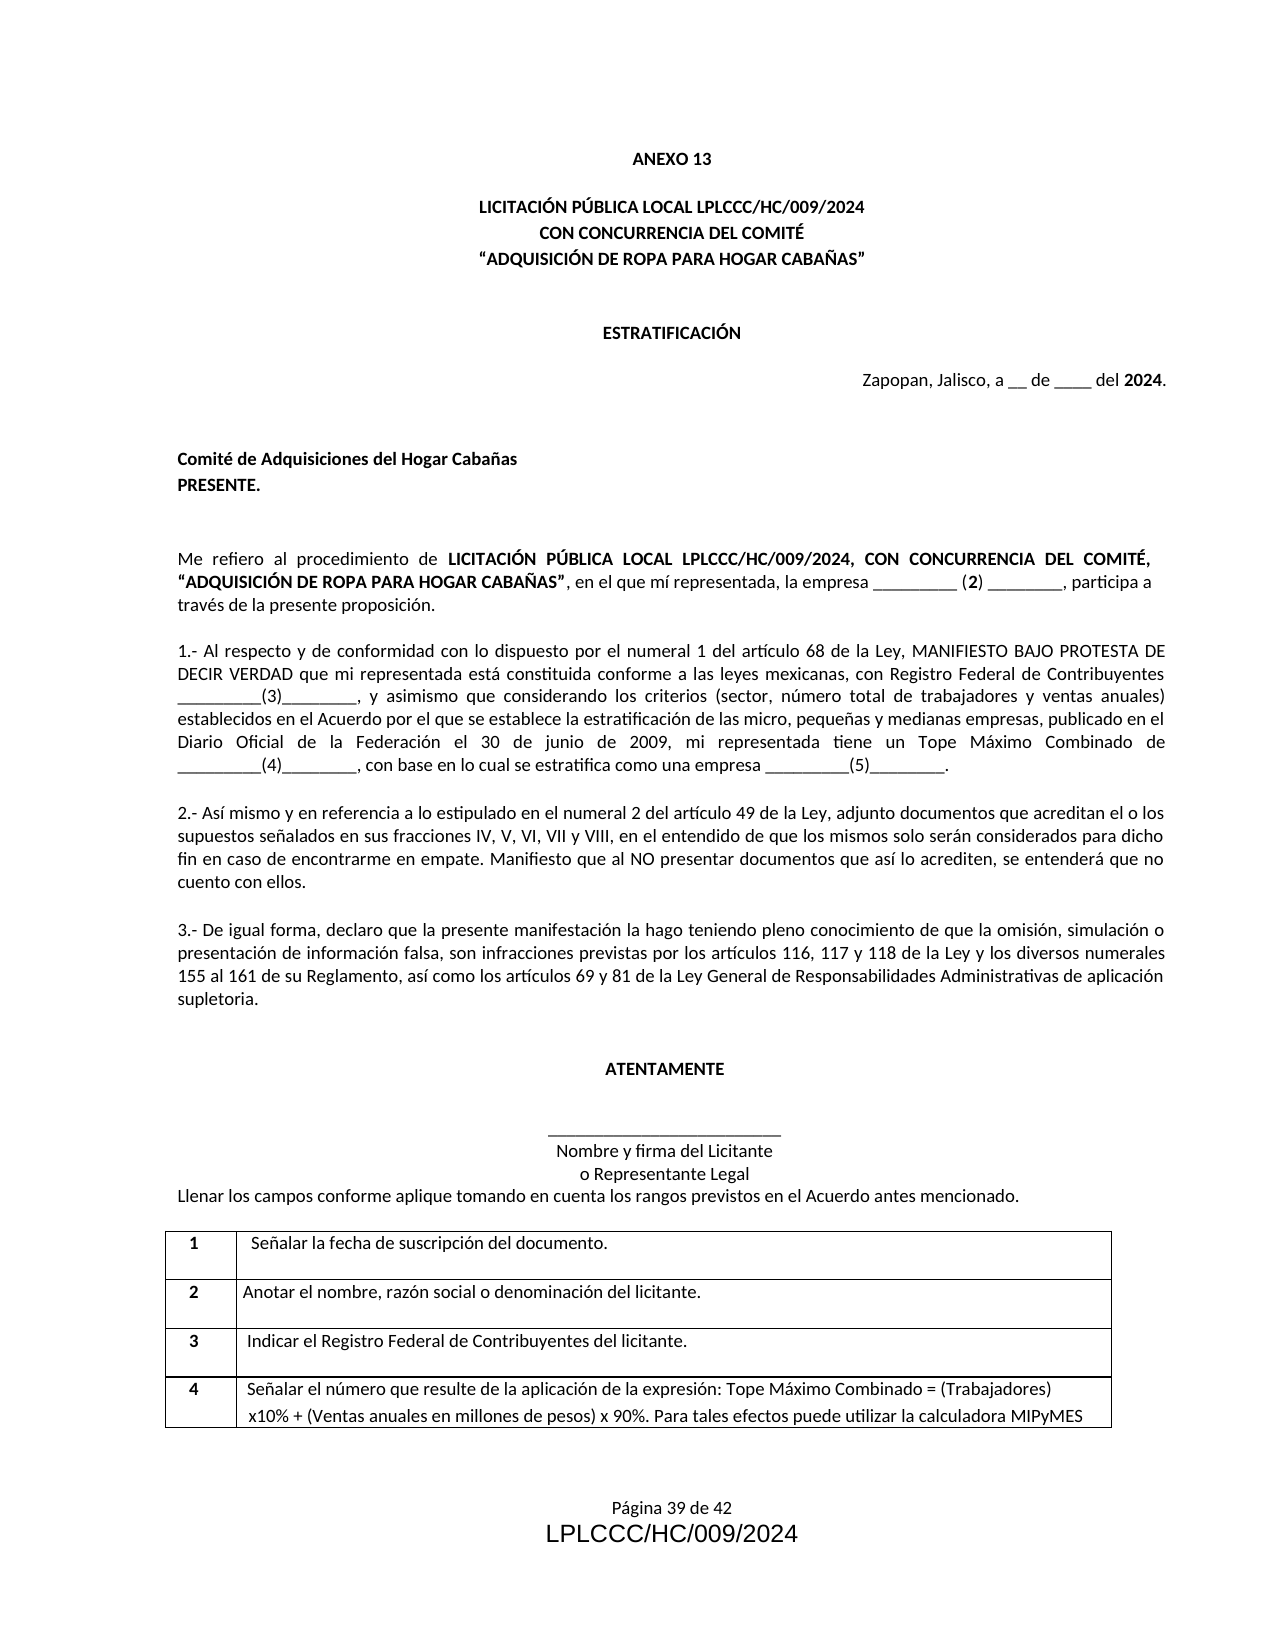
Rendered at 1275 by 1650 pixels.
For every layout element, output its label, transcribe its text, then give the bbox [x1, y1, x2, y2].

text Llenar los campos conforme aplique tomando en cuenta los rangos previstos en el Acuerdo antes mencionado. [177, 1185, 1152, 1208]
text ATENTAMENTE [177, 1058, 1152, 1081]
text 2.- Así mismo y en referencia a lo estipulado en el numeral 2 del artículo 49 de la Ley, adjunto documentos que acreditan el o los supuestos señalados en sus fracciones IV, V, VI, VII y VIII, en el entendido de que los mismos solo serán considerados para dicho fin en caso de encontrarme en empate. Manifiesto que al NO presentar documentos que así lo acrediten, se entenderá que no cuento con ellos. [177, 801, 1167, 893]
text Me refiero al procedimiento de LICITACIÓN PÚBLICA LOCAL LPLCCC/HC/009/2024, CON CONCURRENCIA DEL COMITÉ, “ADQUISICIÓN DE ROPA PARA HOGAR CABAÑAS”, en el que mí representada, la empresa _________ (2) ________, participa a través de la presente proposición. [177, 547, 1152, 616]
text CON CONCURRENCIA DEL COMITÉ [177, 221, 1167, 244]
text 1.- Al respecto y de conformidad con lo dispuesto por el numeral 1 del artículo 68 de la Ley, MANIFIESTO BAJO PROTESTA DE DECIR VERDAD que mi representada está constituida conforme a las leyes mexicanas, con Registro Federal de Contribuyentes _________(3)________, y asimismo que considerando los criterios (sector, número total de trabajadores y ventas anuales) establecidos en el Acuerdo por el que se establece la estratificación de las micro, pequeñas y medianas empresas, publicado en el Diario Oficial de la Federación el 30 de junio de 2009, mi representada tiene un Tope Máximo Combinado de _________(4)________, con base en lo cual se estratifica como una empresa _________(5)________. [177, 639, 1167, 776]
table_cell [237, 1378, 1111, 1427]
text Comité de Adquisiciones del Hogar Cabañas [177, 447, 1167, 470]
table_cell 4 [166, 1378, 236, 1427]
text ESTRATIFICACIÓN [177, 321, 1167, 344]
table_cell Anotar el nombre, razón social o denominación del licitante. [237, 1280, 1111, 1328]
text ANEXO 13 [177, 148, 1167, 171]
table_cell 2 [166, 1280, 236, 1328]
text “ADQUISICIÓN DE ROPA PARA HOGAR CABAÑAS” [177, 247, 1167, 270]
table_header 1 [166, 1232, 236, 1279]
text o Representante Legal [177, 1162, 1152, 1185]
text LICITACIÓN PÚBLICA LOCAL LPLCCC/HC/009/2024 [177, 195, 1167, 218]
text PRESENTE. [177, 474, 1167, 497]
text _________________________ [177, 1116, 1152, 1139]
table_header Señalar la fecha de suscripción del documento. [237, 1232, 1111, 1279]
text Nombre y firma del Licitante [177, 1139, 1152, 1162]
text 3.- De igual forma, declaro que la presente manifestación la hago teniendo pleno conocimiento de que la omisión, simulación o presentación de información falsa, son infracciones previstas por los artículos 116, 117 y 118 de la Ley y los diversos numerales 155 al 161 de su Reglamento, así como los artículos 69 y 81 de la Ley General de Responsabilidades Administrativas de aplicación supletoria. [177, 918, 1167, 1010]
text Zapopan, Jalisco, a __ de ____ del 2024. [177, 368, 1167, 391]
table_cell Indicar el Registro Federal de Contribuyentes del licitante. [237, 1329, 1111, 1376]
table_cell 3 [166, 1329, 236, 1376]
